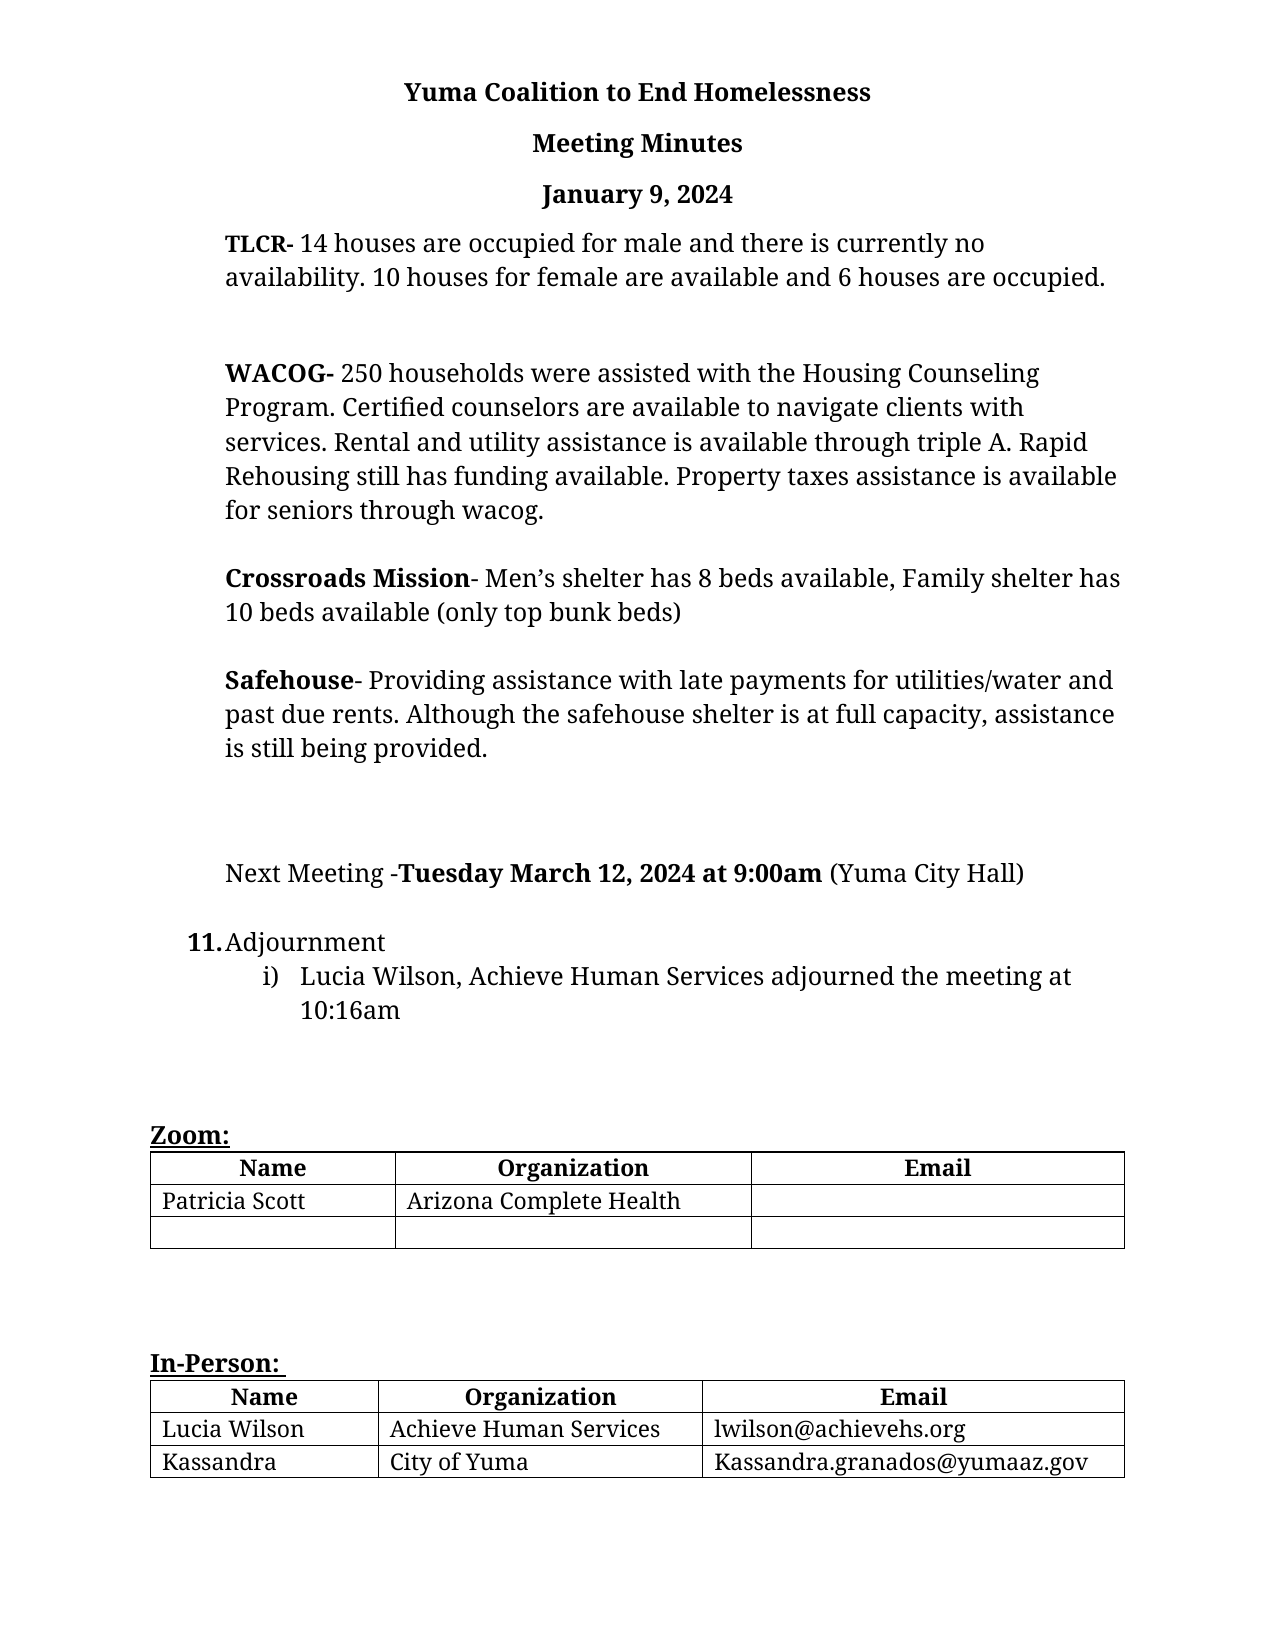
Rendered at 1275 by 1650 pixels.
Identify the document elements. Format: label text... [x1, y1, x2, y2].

table_cell City of Yuma [379, 1446, 702, 1477]
table_cell [752, 1185, 1124, 1216]
list WACOG- 250 households were assisted with the Housing Counseling Program. Certified counselors are available to navigate clients with services. Rental and utility assistance is available through triple A. Rapid Rehousing still has funding available. Property taxes assistance is available for seniors through wacog. [225, 356, 1125, 526]
table_cell Achieve Human Services [379, 1413, 702, 1444]
list Next Meeting -Tuesday March 12, 2024 at 9:00am (Yuma City Hall) [225, 856, 1125, 890]
list Lucia Wilson, Achieve Human Services adjourned the meeting at 10:16am [262, 958, 1125, 1026]
list In-Person: [150, 1346, 1125, 1380]
table_header Organization [379, 1381, 702, 1412]
table_header Email [752, 1153, 1124, 1184]
table_cell lwilson@achievehs.org [703, 1413, 1124, 1444]
list Crossroads Mission- Men’s shelter has 8 beds available, Family shelter has 10 beds available (only top bunk beds) [225, 560, 1125, 628]
table_header Name [151, 1381, 378, 1412]
table_cell Arizona Complete Health [396, 1185, 751, 1216]
list TLCR- 14 houses are occupied for male and there is currently no availability. 10 houses for female are available and 6 houses are occupied. [225, 225, 1125, 293]
table_cell Kassandra Granados [151, 1446, 378, 1477]
list Safehouse- Providing assistance with late payments for utilities/water and past due rents. Although the safehouse shelter is at full capacity, assistance is still being provided. [225, 663, 1125, 765]
table_header Email [703, 1381, 1124, 1412]
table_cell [703, 1446, 1124, 1477]
list Adjournment [187, 924, 1125, 958]
table_cell Patricia Scott [151, 1185, 395, 1216]
table_cell [752, 1217, 1124, 1248]
list Zoom: [150, 1117, 1125, 1151]
table_header Organization [396, 1153, 751, 1184]
table_cell Lucia Wilson [151, 1413, 378, 1444]
table_cell [396, 1217, 751, 1248]
table_cell [151, 1217, 395, 1248]
table_header Name [151, 1153, 395, 1184]
